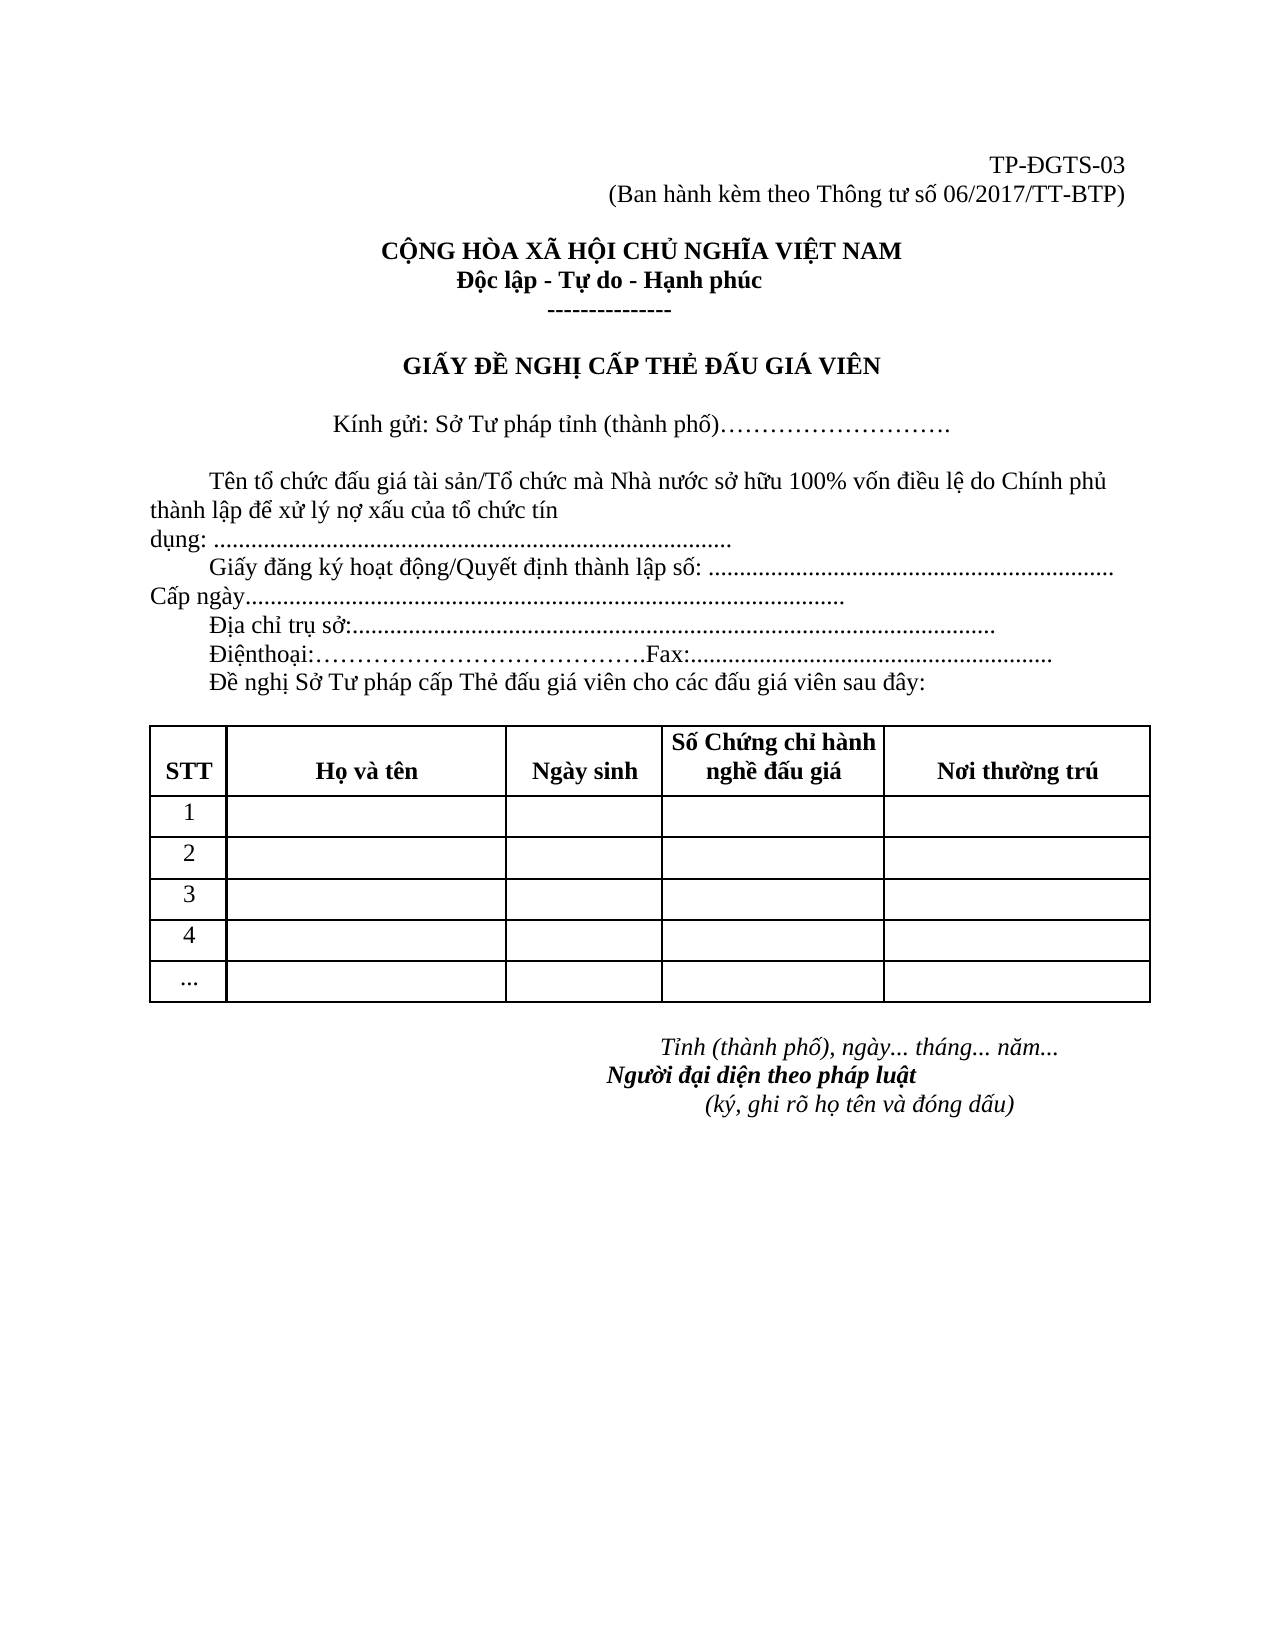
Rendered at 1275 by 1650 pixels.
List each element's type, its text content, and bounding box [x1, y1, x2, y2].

table_cell 2 [151, 838, 225, 877]
table_cell [507, 838, 661, 877]
table_cell [885, 838, 1149, 877]
subtitle Người đại diện theo pháp luật [606, 1061, 1113, 1089]
table_cell [507, 962, 661, 1001]
table_cell [507, 921, 661, 960]
table_cell [663, 797, 883, 836]
text Độc lập - Tự do - Hạnh phúc [158, 265, 1060, 294]
text Điệnthoại:………………………………….Fax:.......................................................... [150, 639, 1125, 667]
table_cell 3 [151, 880, 225, 918]
subtitle CỘNG HÒA XÃ HỘI CHỦ NGHĨA VIỆT NAM [158, 236, 1125, 265]
table_cell [663, 921, 883, 960]
table_cell [885, 880, 1149, 918]
table_cell 4 [151, 921, 225, 960]
table_cell [663, 880, 883, 918]
table_cell [663, 962, 883, 1001]
text Địa chỉ trụ sở:....................................................................................................... [150, 610, 1125, 639]
text Đề nghị Sở Tư pháp cấp Thẻ đấu giá viên cho các đấu giá viên sau đây: [150, 667, 1125, 696]
table_cell [507, 880, 661, 918]
text Tỉnh (thành phố), ngày... tháng... năm... [606, 1032, 1112, 1061]
table_cell [885, 921, 1149, 960]
table_cell [228, 797, 505, 836]
table_cell [663, 838, 883, 877]
table_header STT [151, 727, 225, 795]
table_cell [507, 797, 661, 836]
table_cell 1 [151, 797, 225, 836]
table_header Ngày sinh [507, 727, 661, 795]
text (ký, ghi rõ họ tên và đóng dấu) [606, 1089, 1113, 1118]
text Tên tổ chức đấu giá tài sản/Tổ chức mà Nhà nước sở hữu 100% vốn điều lệ do Chính phủ thành lập để xử lý nợ xấu của tổ chức tín dụng: ................................................................................... [150, 466, 1125, 552]
table_cell [885, 962, 1149, 1001]
table_cell ... [151, 962, 225, 1001]
table_cell [228, 921, 505, 960]
text --------------- [158, 294, 1060, 322]
text (Ban hành kèm theo Thông tư số 06/2017/TT-BTP) [591, 179, 1125, 207]
text Giấy đăng ký hoạt động/Quyết định thành lập số: ................................................................. Cấp ngày................................................................................................ [150, 552, 1125, 610]
text Kính gửi: Sở Tư pháp tỉnh (thành phố)………………………. [158, 409, 1125, 437]
table_cell [885, 797, 1149, 836]
table_header Nơi thường trú [885, 727, 1149, 795]
table_cell [228, 962, 505, 1001]
table_cell [228, 880, 505, 918]
table_cell [228, 838, 505, 877]
table_header Họ và tên [228, 727, 505, 795]
text TP-ĐGTS-03 [591, 150, 1125, 179]
text GIẤY ĐỀ NGHỊ CẤP THẺ ĐẤU GIÁ VIÊN [158, 351, 1125, 380]
table_header Số Chứng chỉ hành nghề đấu giá [663, 727, 883, 795]
